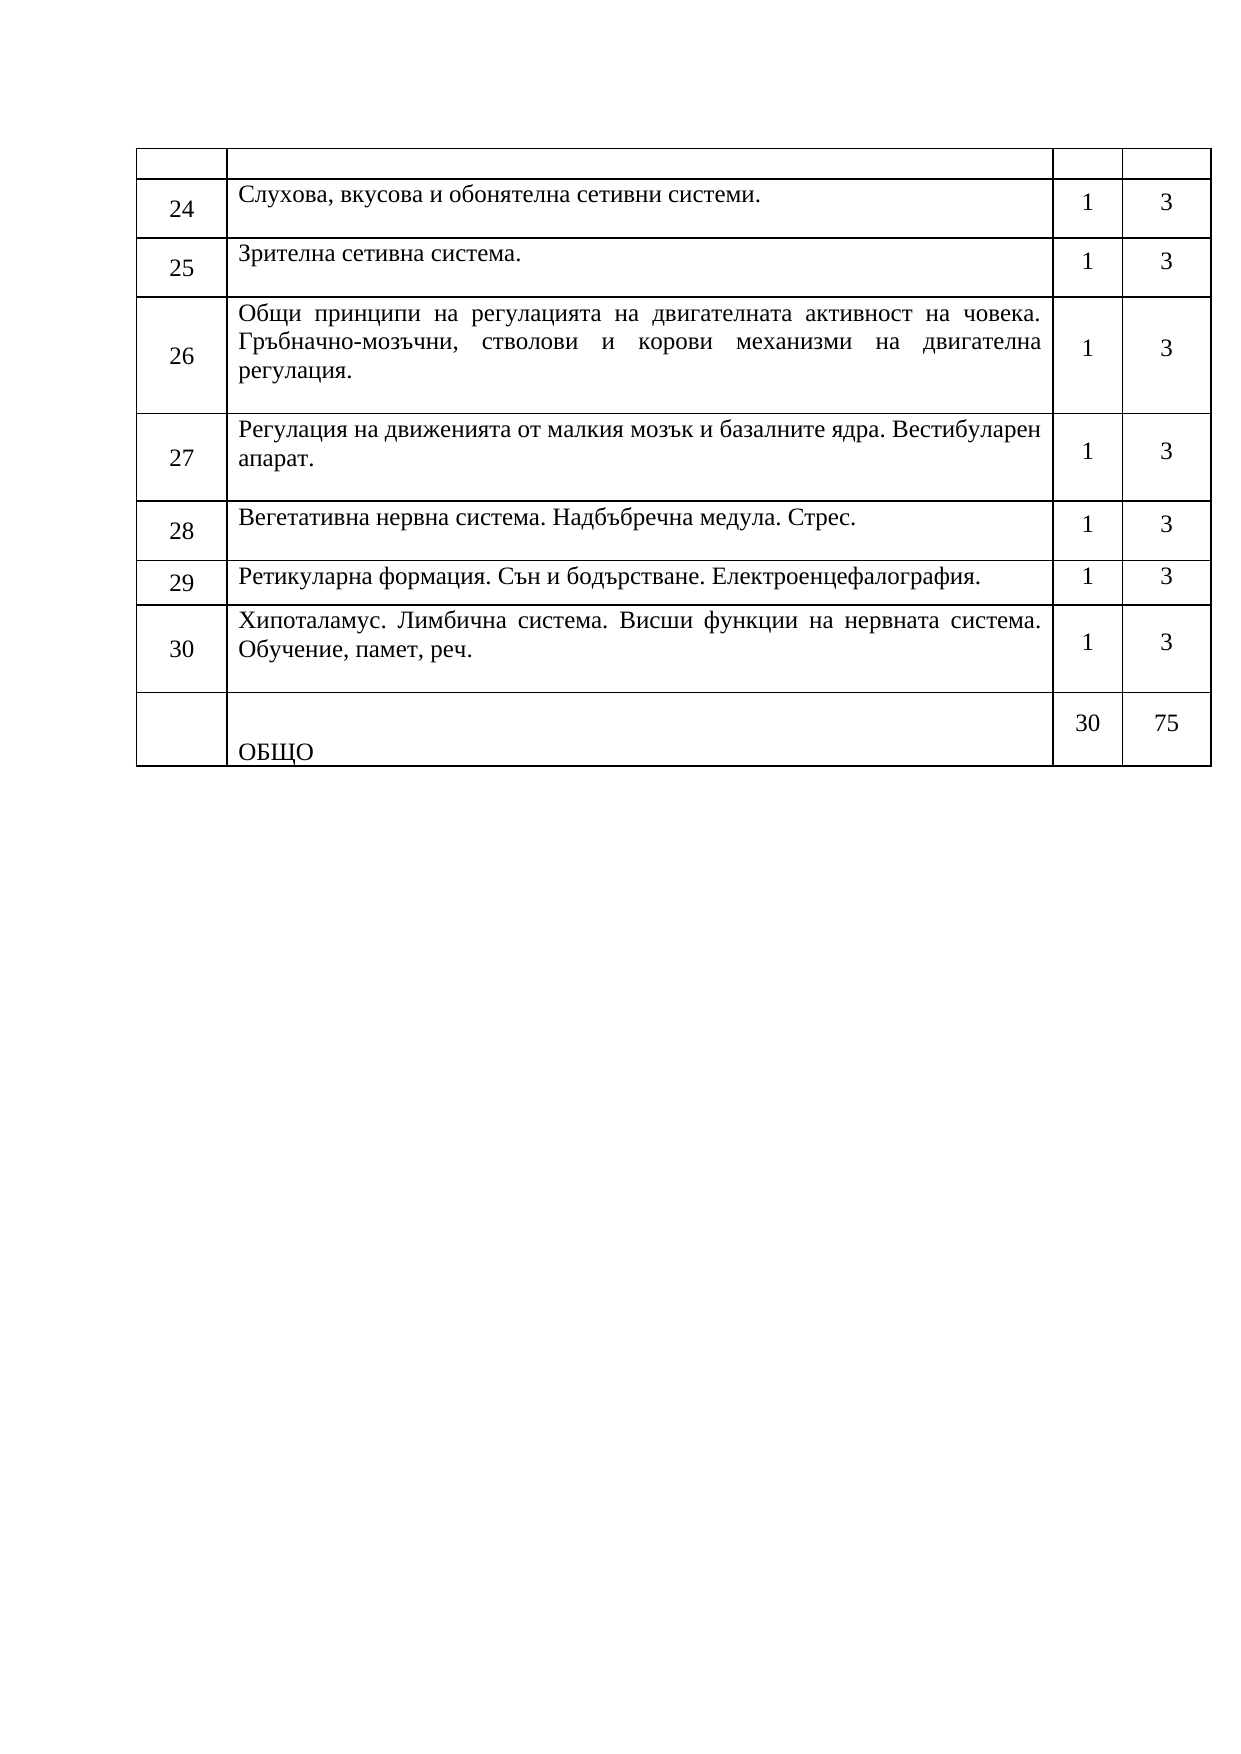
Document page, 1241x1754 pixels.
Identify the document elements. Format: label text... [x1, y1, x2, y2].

table_cell [137, 693, 226, 765]
table_cell 1 [1054, 502, 1122, 559]
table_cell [228, 149, 1052, 178]
table_cell 3 [1123, 561, 1210, 604]
table_cell 3 [1123, 298, 1210, 413]
table_cell Вегетативна нервна система. Надбъбречна медула. Стрес. [228, 502, 1052, 559]
table_cell 30 [1054, 693, 1122, 765]
table_cell 28 [137, 502, 226, 559]
table_cell Зрителна сетивна система. [228, 239, 1052, 296]
table_cell Общи принципи на регулацията на двигателната активност на човека. Гръбначно-мозъчни, стволови и корови механизми на двигателна регулация. [228, 298, 1052, 413]
table_cell 1 [1054, 414, 1122, 500]
table_cell 1 [1054, 149, 1122, 178]
table_cell Слухова, вкусова и обонятелна сетивни системи. [228, 180, 1052, 237]
table_cell Регулация на движенията от малкия мозък и базалните ядра. Вестибуларен апарат. [228, 414, 1052, 500]
table_cell ОБЩО [228, 693, 1052, 765]
table_cell 29 [137, 561, 226, 604]
table_cell Хипоталамус. Лимбична система. Висши функции на нервната система. Обучение, памет, реч. [228, 606, 1052, 692]
table_cell 3 [1123, 239, 1210, 296]
table_cell 1 [1054, 606, 1122, 692]
table_cell 3 [1123, 149, 1210, 178]
table_cell 75 [1123, 693, 1210, 765]
table_cell Ретикуларна формация. Сън и бодърстване. Електроенцефалография. [228, 561, 1052, 604]
table_cell 27 [137, 414, 226, 500]
table_cell 26 [137, 298, 226, 413]
table_cell 1 [1054, 298, 1122, 413]
table_cell 1 [1054, 561, 1122, 604]
table_cell 3 [1123, 606, 1210, 692]
table_cell 23 [137, 149, 226, 178]
table_cell 3 [1123, 414, 1210, 500]
table_cell 3 [1123, 180, 1210, 237]
table_cell 1 [1054, 180, 1122, 237]
table_cell 25 [137, 239, 226, 296]
table_cell 30 [137, 606, 226, 692]
table_cell 24 [137, 180, 226, 237]
table_cell 1 [1054, 239, 1122, 296]
table_cell 3 [1123, 502, 1210, 559]
